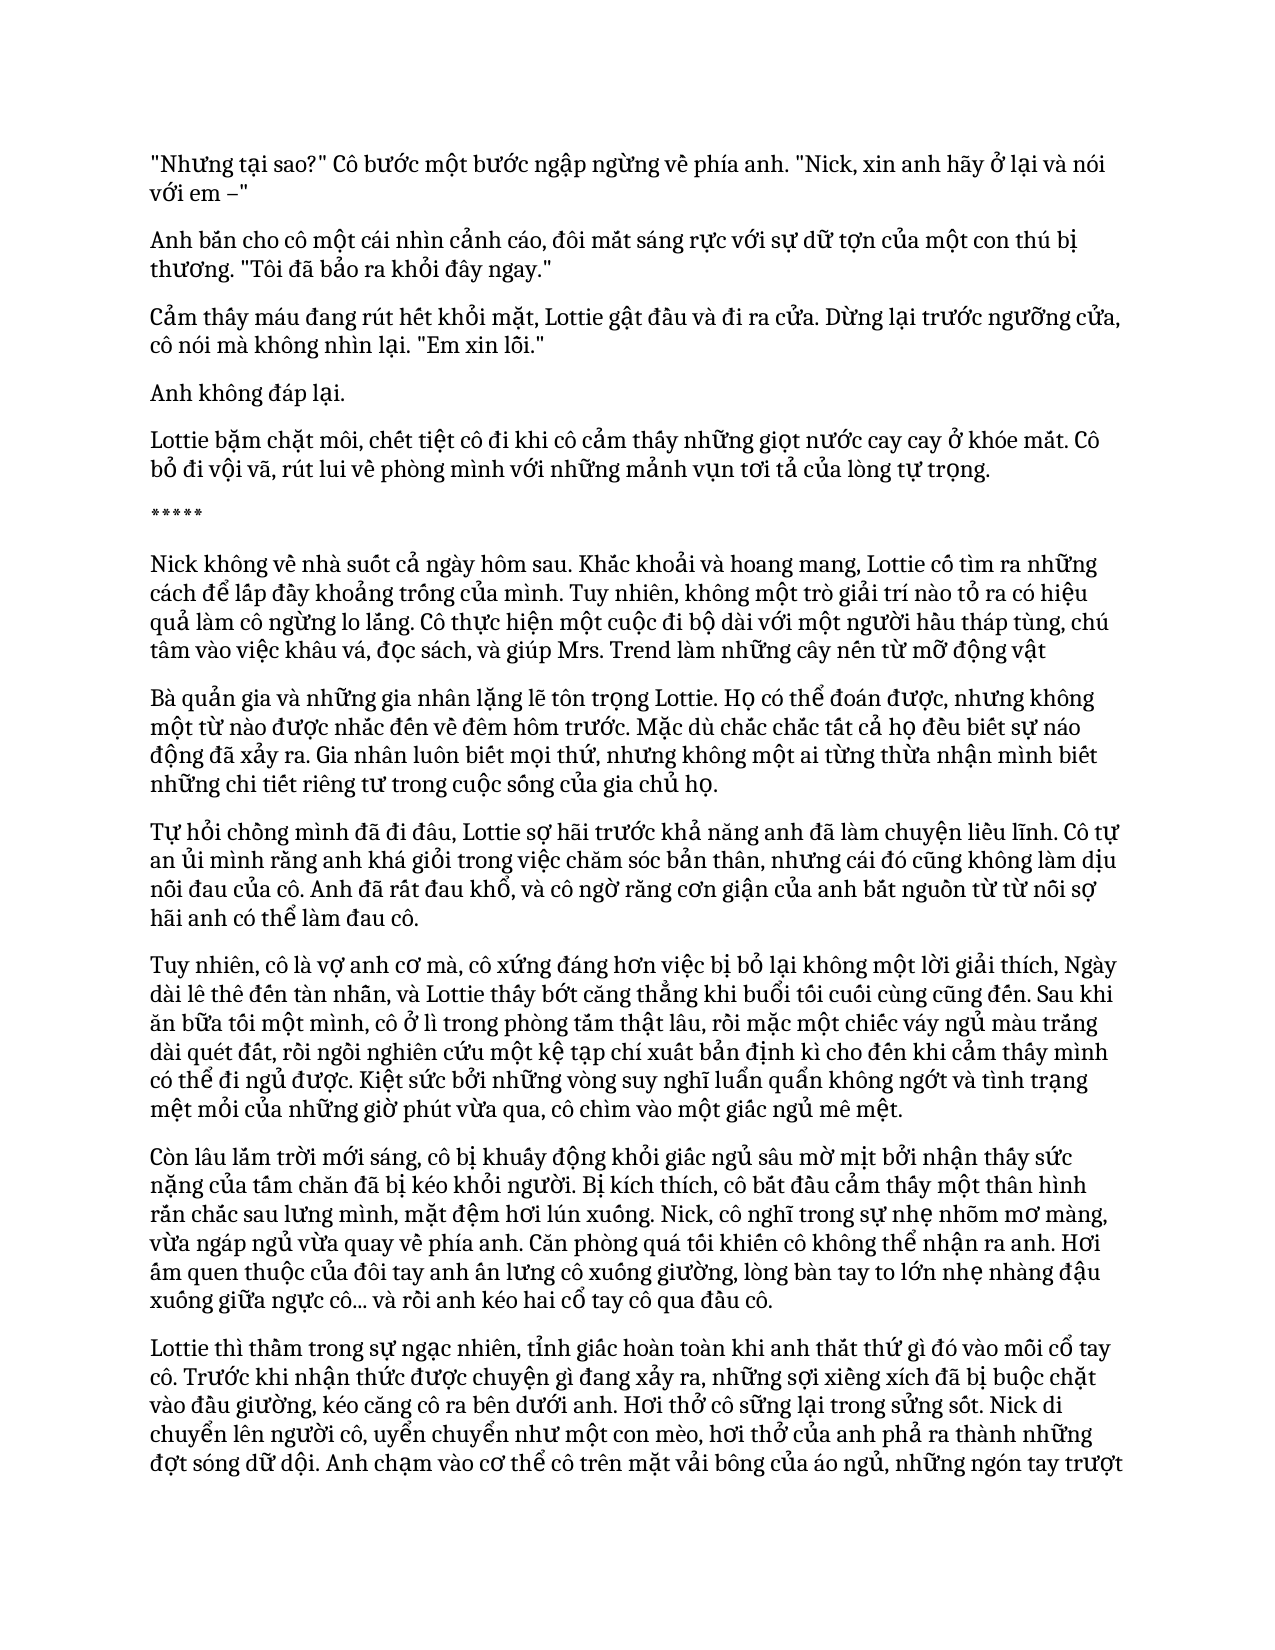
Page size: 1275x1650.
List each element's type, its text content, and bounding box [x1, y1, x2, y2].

text Anh bắn cho cô một cái nhìn cảnh cáo, đôi mắt sáng rực với sự dữ tợn của một con thú bị thương. "Tôi đã bảo ra khỏi đây ngay." [150, 226, 1125, 284]
text ***** [150, 502, 1125, 531]
text Cảm thấy máu đang rút hết khỏi mặt, Lottie gật đầu và đi ra cửa. Dừng lại trước ngưỡng cửa, cô nói mà không nhìn lại. "Em xin lỗi." [150, 302, 1125, 360]
text Bà quản gia và những gia nhân lặng lẽ tôn trọng Lottie. Họ có thể đoán được, nhưng không một từ nào được nhắc đến về đêm hôm trước. Mặc dù chắc chắc tất cả họ đều biết sự náo động đã xảy ra. Gia nhân luôn biết mọi thứ, nhưng không một ai từng thừa nhận mình biết những chi tiết riêng tư trong cuộc sống của gia chủ họ. [150, 684, 1125, 799]
text "Nhưng tại sao?" Cô bước một bước ngập ngừng về phía anh. "Nick, xin anh hãy ở lại và nói với em –" [150, 150, 1125, 207]
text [150, 1334, 1125, 1477]
text Anh không đáp lại. [150, 379, 1125, 407]
text Tuy nhiên, cô là vợ anh cơ mà, cô xứng đáng hơn việc bị bỏ lại không một lời giải thích, Ngày dài lê thê đến tàn nhẫn, và Lottie thấy bớt căng thẳng khi buổi tối cuối cùng cũng đến. Sau khi ăn bữa tối một mình, cô ở lì trong phòng tắm thật lâu, rồi mặc một chiếc váy ngủ màu trắng dài quét đất, rồi ngồi nghiên cứu một kệ tạp chí xuất bản định kì cho đến khi cảm thấy mình có thể đi ngủ được. Kiệt sức bởi những vòng suy nghĩ luẩn quẩn không ngớt và tình trạng mệt mỏi của những giờ phút vừa qua, cô chìm vào một giấc ngủ mê mệt. [150, 951, 1125, 1124]
text Nick không về nhà suốt cả ngày hôm sau. Khắc khoải và hoang mang, Lottie cố tìm ra những cách để lấp đầy khoảng trống của mình. Tuy nhiên, không một trò giải trí nào tỏ ra có hiệu quả làm cô ngừng lo lắng. Cô thực hiện một cuộc đi bộ dài với một người hầu tháp tùng, chú tâm vào việc khâu vá, đọc sách, và giúp Mrs. Trend làm những cây nến từ mỡ động vật [150, 550, 1125, 665]
text Còn lâu lắm trời mới sáng, cô bị khuấy động khỏi giấc ngủ sâu mờ mịt bởi nhận thấy sức nặng của tấm chăn đã bị kéo khỏi người. Bị kích thích, cô bắt đầu cảm thấy một thân hình rắn chắc sau lưng mình, mặt đệm hơi lún xuống. Nick, cô nghĩ trong sự nhẹ nhõm mơ màng, vừa ngáp ngủ vừa quay về phía anh. Căn phòng quá tối khiến cô không thể nhận ra anh. Hơi ấm quen thuộc của đôi tay anh ấn lưng cô xuống giường, lòng bàn tay to lớn nhẹ nhàng đậu xuống giữa ngực cô... và rồi anh kéo hai cổ tay cô qua đầu cô. [150, 1142, 1125, 1315]
text Lottie bặm chặt môi, chết tiệt cô đi khi cô cảm thấy những giọt nước cay cay ở khóe mắt. Cô bỏ đi vội vã, rút lui về phòng mình với những mảnh vụn tơi tả của lòng tự trọng. [150, 426, 1125, 484]
text Tự hỏi chồng mình đã đi đâu, Lottie sợ hãi trước khả năng anh đã làm chuyện liều lĩnh. Cô tự an ủi mình rằng anh khá giỏi trong việc chăm sóc bản thân, nhưng cái đó cũng không làm dịu nỗi đau của cô. Anh đã rất đau khổ, và cô ngờ rằng cơn giận của anh bắt nguồn từ từ nỗi sợ hãi anh có thể làm đau cô. [150, 817, 1125, 932]
